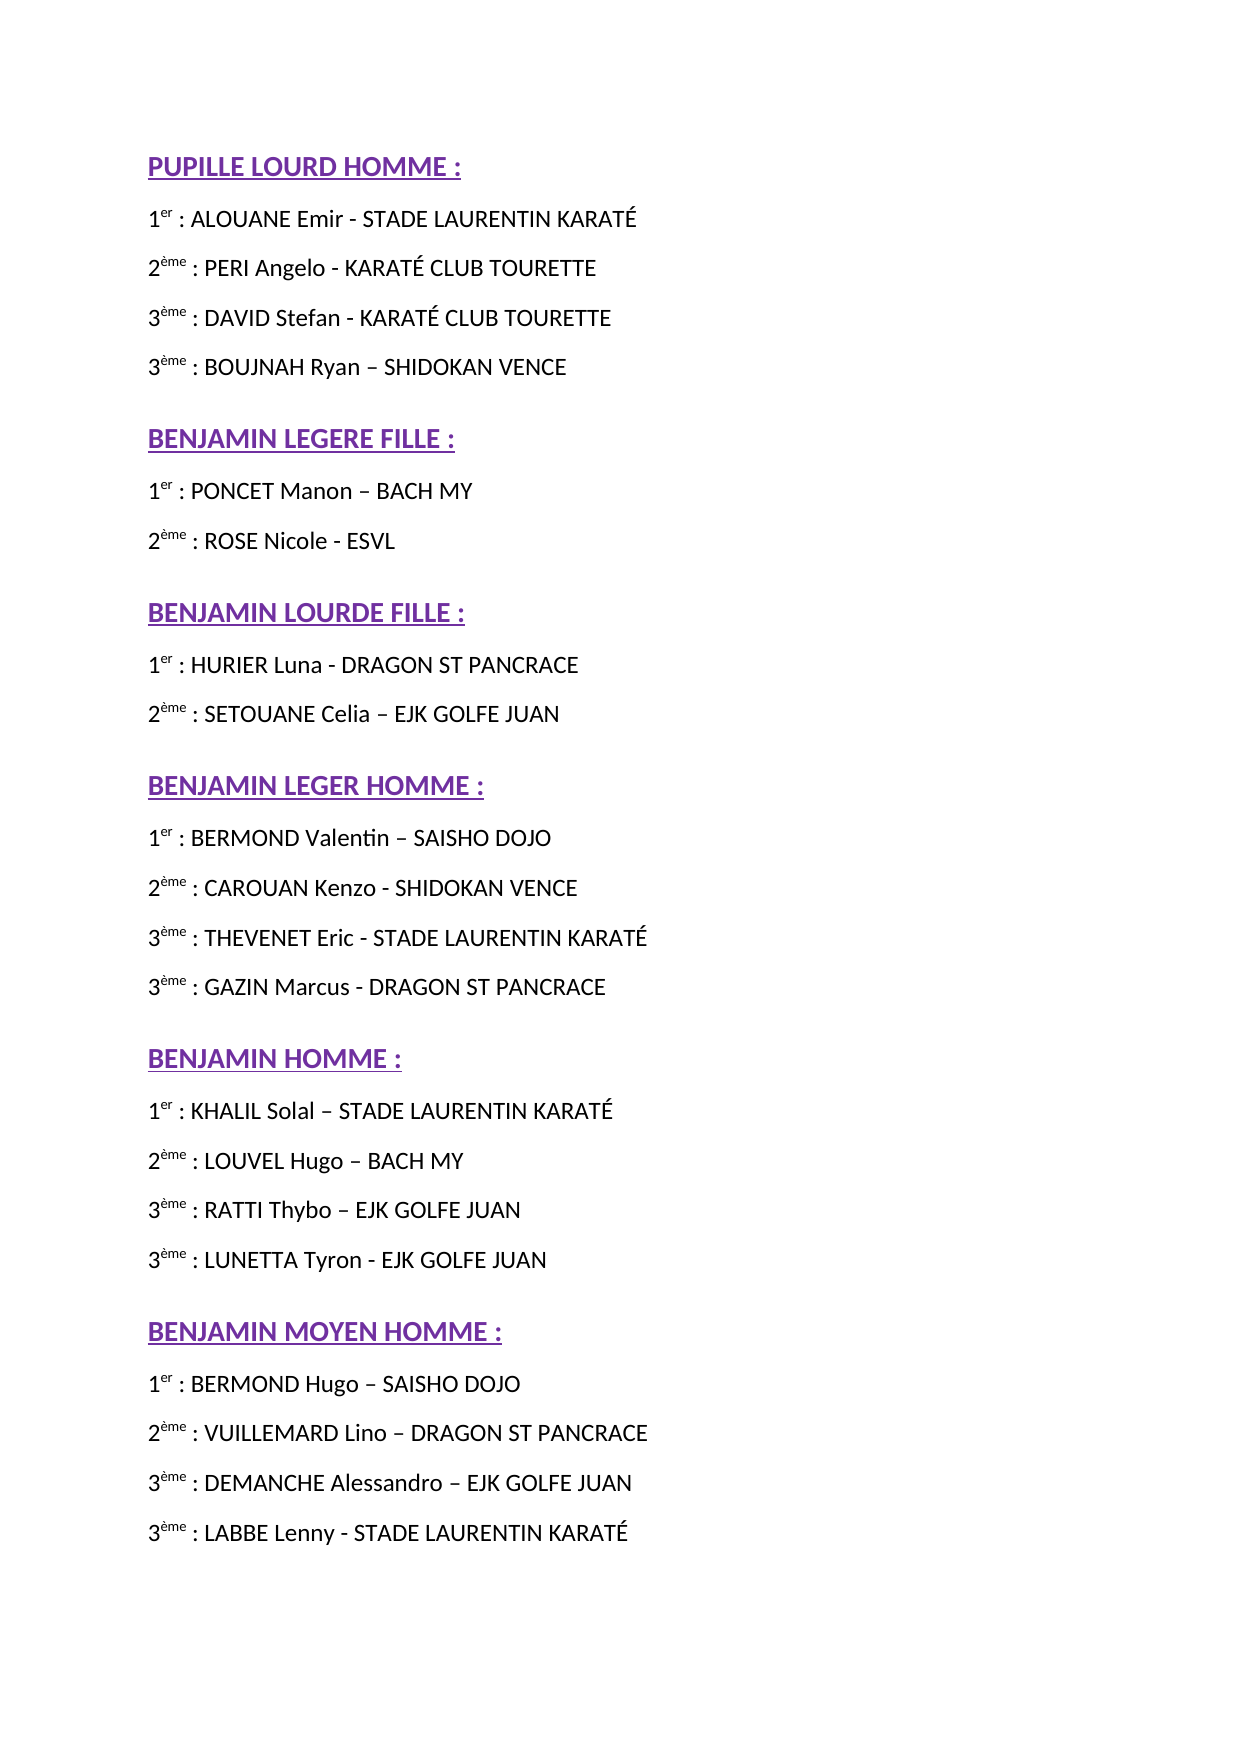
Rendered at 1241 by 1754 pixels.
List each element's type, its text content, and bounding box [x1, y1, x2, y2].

text 1er : BERMOND Hugo – SAISHO DOJO [148, 1368, 1093, 1398]
text 2ème : VUILLEMARD Lino – DRAGON ST PANCRACE [148, 1417, 1093, 1448]
text 2ème : ROSE Nicole - ESVL [148, 525, 1093, 556]
text BENJAMIN LEGERE FILLE : [148, 420, 1093, 456]
text 3ème : THEVENET Eric - STADE LAURENTIN KARATÉ [148, 922, 1093, 952]
text BENJAMIN MOYEN HOMME : [148, 1313, 1093, 1348]
text 3ème : RATTI Thybo – EJK GOLFE JUAN [148, 1194, 1093, 1225]
text 1er : KHALIL Solal – STADE LAURENTIN KARATÉ [148, 1095, 1093, 1126]
text 3ème : DEMANCHE Alessandro – EJK GOLFE JUAN [148, 1467, 1093, 1498]
text BENJAMIN LEGER HOMME : [148, 767, 1093, 803]
text 3ème : DAVID Stefan - KARATÉ CLUB TOURETTE [148, 302, 1093, 332]
text 3ème : BOUJNAH Ryan – SHIDOKAN VENCE [148, 351, 1093, 382]
text BENJAMIN LOURDE FILLE : [148, 594, 1093, 629]
text 1er : BERMOND Valentin – SAISHO DOJO [148, 822, 1093, 853]
text 3ème : LABBE Lenny - STADE LAURENTIN KARATÉ [148, 1517, 1093, 1547]
text 3ème : GAZIN Marcus - DRAGON ST PANCRACE [148, 971, 1093, 1002]
text 1er : PONCET Manon – BACH MY [148, 475, 1093, 506]
text 2ème : SETOUANE Celia – EJK GOLFE JUAN [148, 698, 1093, 729]
text PUPILLE LOURD HOMME : [148, 148, 1093, 183]
text 2ème : PERI Angelo - KARATÉ CLUB TOURETTE [148, 252, 1093, 283]
text 1er : ALOUANE Emir - STADE LAURENTIN KARATÉ [148, 203, 1093, 233]
text BENJAMIN HOMME : [148, 1040, 1093, 1076]
text 3ème : LUNETTA Tyron - EJK GOLFE JUAN [148, 1244, 1093, 1274]
text 1er : HURIER Luna - DRAGON ST PANCRACE [148, 649, 1093, 679]
text 2ème : LOUVEL Hugo – BACH MY [148, 1145, 1093, 1175]
text 2ème : CAROUAN Kenzo - SHIDOKAN VENCE [148, 872, 1093, 903]
